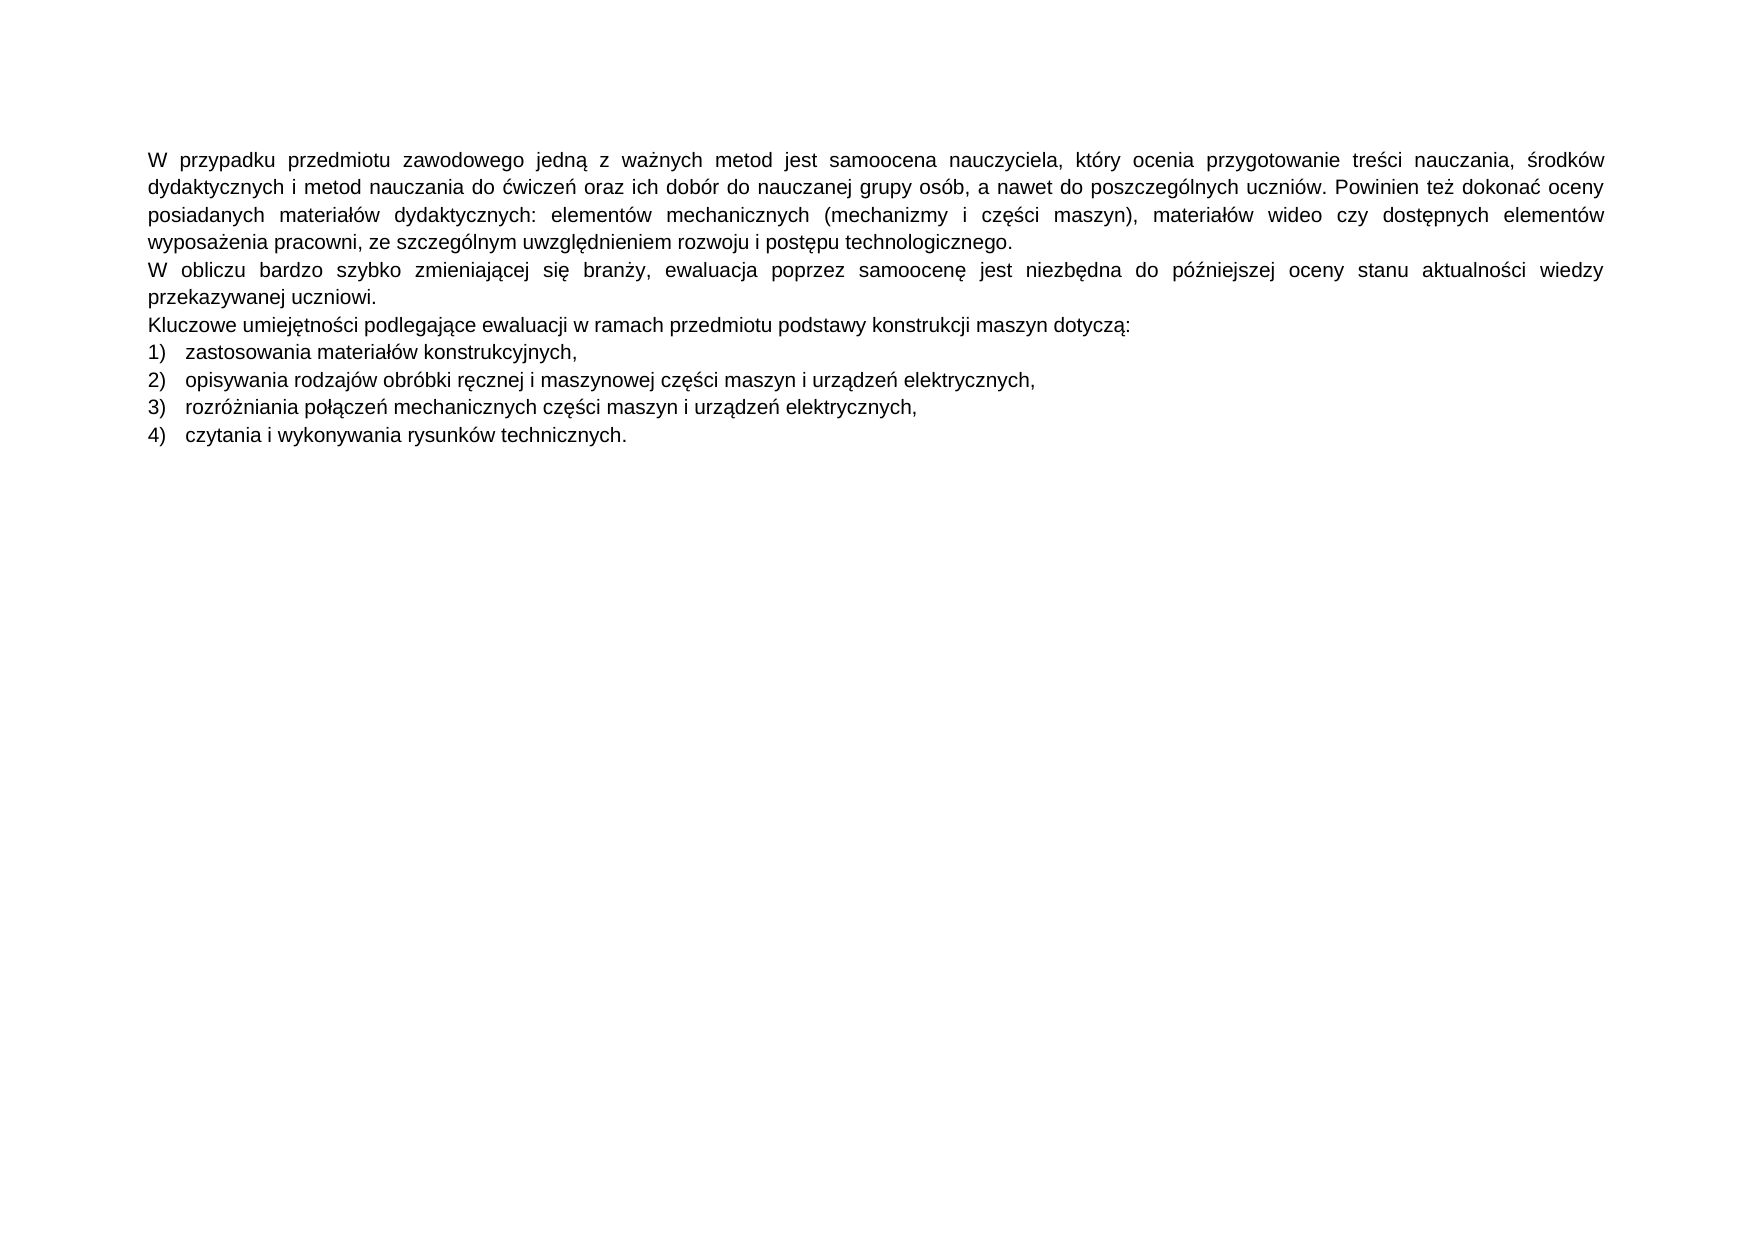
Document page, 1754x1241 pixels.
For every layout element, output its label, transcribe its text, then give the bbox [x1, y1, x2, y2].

list opisywania rodzajów obróbki ręcznej i maszynowej części maszyn i urządzeń elektrycznych, [148, 368, 1606, 392]
text W przypadku przedmiotu zawodowego jedną z ważnych metod jest samoocena nauczyciela, który ocenia przygotowanie treści nauczania, środków dydaktycznych i metod nauczania do ćwiczeń oraz ich dobór do nauczanej grupy osób, a nawet do poszczególnych uczniów. Powinien też dokonać oceny posiadanych materiałów dydaktycznych: elementów mechanicznych (mechanizmy i części maszyn), materiałów wideo czy dostępnych elementów wyposażenia pracowni, ze szczególnym uwzględnieniem rozwoju i postępu technologicznego. [148, 148, 1606, 254]
text Kluczowe umiejętności podlegające ewaluacji w ramach przedmiotu podstawy konstrukcji maszyn dotyczą: [148, 313, 1606, 337]
list zastosowania materiałów konstrukcyjnych, [148, 340, 1606, 364]
list rozróżniania połączeń mechanicznych części maszyn i urządzeń elektrycznych, [148, 395, 1606, 419]
list czytania i wykonywania rysunków technicznych. [148, 423, 1606, 447]
text W obliczu bardzo szybko zmieniającej się branży, ewaluacja poprzez samoocenę jest niezbędna do późniejszej oceny stanu aktualności wiedzy przekazywanej uczniowi. [148, 258, 1606, 309]
